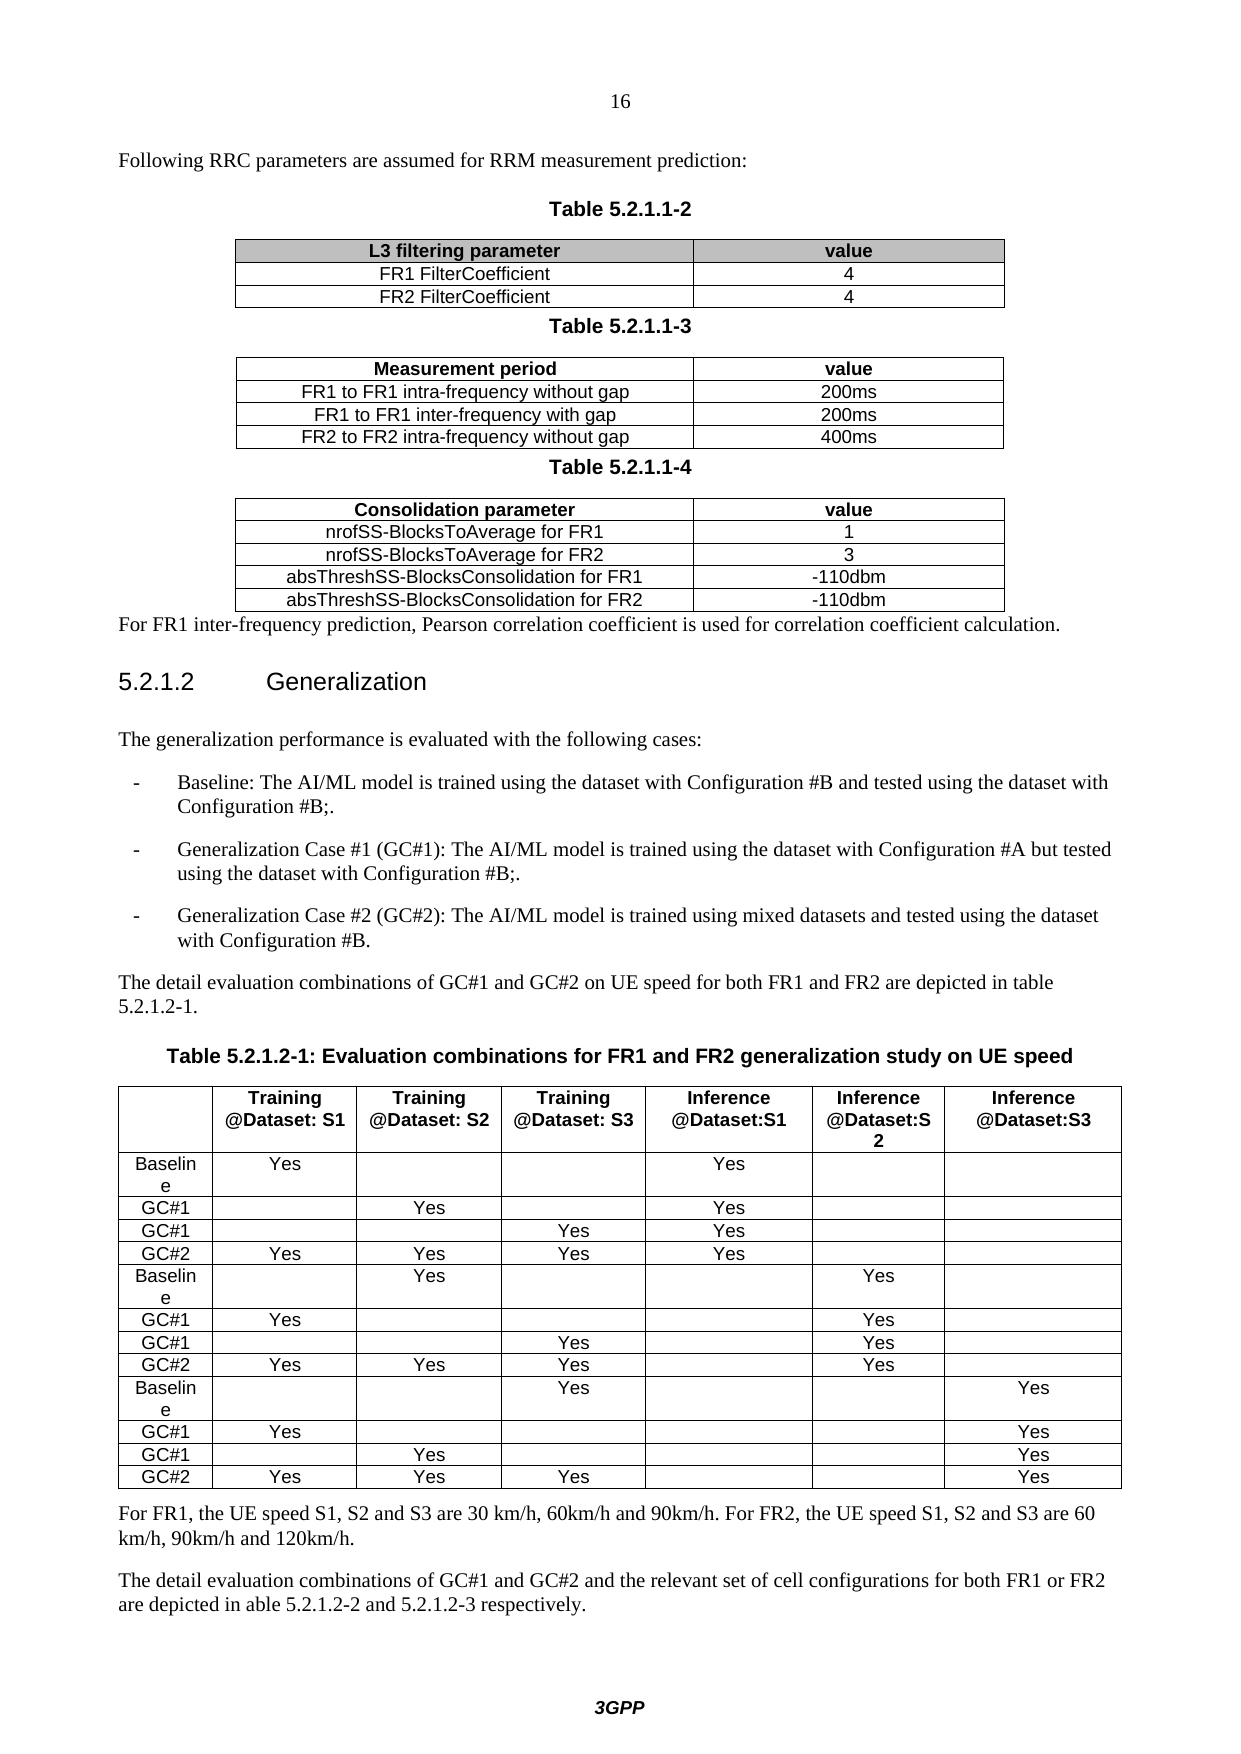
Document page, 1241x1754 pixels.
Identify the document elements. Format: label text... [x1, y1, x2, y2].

table_cell [502, 1153, 645, 1196]
table_cell Yes [646, 1220, 812, 1241]
table_cell [213, 1377, 356, 1420]
table_cell GC#2 [119, 1242, 212, 1264]
table_cell Yes [213, 1354, 356, 1376]
table_cell [357, 1153, 501, 1196]
table_cell [813, 1466, 944, 1488]
table_cell [213, 1265, 356, 1308]
table_cell [945, 1197, 1121, 1219]
text The detail evaluation combination of GC#1 and GC#2 on UE speed for both FR1 and FR2 are depicted in table 5.2.1.2-1. [118, 970, 1122, 1018]
table_cell Yes [502, 1377, 645, 1420]
table_cell GC#2 [119, 1466, 212, 1488]
table_cell 200ms [694, 403, 1003, 425]
table_cell [357, 1309, 501, 1331]
table_cell [502, 1444, 645, 1465]
table_cell Yes [813, 1354, 944, 1376]
table_header L3 filtering parameter [236, 240, 693, 262]
table_cell Yes [357, 1444, 501, 1465]
table_cell Yes [945, 1466, 1121, 1488]
table_cell GC#2 [119, 1354, 212, 1376]
table_cell Yes [945, 1421, 1121, 1443]
table_cell FR1 to FR1 inter-frequency with gap [237, 403, 693, 425]
text The detail evaluation combination of GC#1 and GC#2 and the relevant set of cell configurations for both FR1 or FR2 are depicted in able 5.2.1.2-2 and 5.2.1.2-3 respectively. [118, 1568, 1122, 1616]
table_cell [813, 1377, 944, 1420]
table_cell [945, 1265, 1121, 1308]
table_header Inference @Dataset:S3 [945, 1087, 1121, 1152]
table_cell Yes [813, 1332, 944, 1353]
subtitle 5.2.1.2 Generalization [118, 667, 1122, 696]
table_cell Baseline [119, 1265, 212, 1308]
table_cell Yes [813, 1265, 944, 1308]
table_cell [213, 1444, 356, 1465]
table_cell [502, 1309, 645, 1331]
table_cell Yes [213, 1309, 356, 1331]
text For FR1 inter-frequency prediction, Pearson correlation coefficient is used for correlation coefficient calculation. [118, 612, 1122, 636]
table_cell [945, 1332, 1121, 1353]
table_header [119, 1087, 212, 1152]
table_cell [357, 1220, 501, 1241]
table_cell [813, 1220, 944, 1241]
text Baseline: The AI/ML model is trained using the dataset with Configuration #B and tested using the dataset with Configuration #B [133, 770, 1122, 818]
table_cell [502, 1265, 645, 1308]
table_cell [213, 1197, 356, 1219]
table_cell FR1 FilterCoefficient [236, 263, 693, 284]
table_cell [646, 1377, 812, 1420]
table_cell Yes [502, 1220, 645, 1241]
table_cell Yes [646, 1153, 812, 1196]
text For FR1, the UE speed S1, S2 and S3 are 30 km/h, 60km/h and 90km/h. For FR2, the UE speed S1, S2 and S3 are 60 km/h, 90km/h and 120km/h. [118, 1501, 1122, 1549]
table_header Inference @Dataset:S1 [646, 1087, 812, 1152]
table_cell 3 [694, 544, 1004, 565]
table_cell Yes [646, 1197, 812, 1219]
table_cell GC#1 [119, 1332, 212, 1353]
table_cell Yes [213, 1466, 356, 1488]
table_cell 1 [694, 521, 1004, 543]
table_cell [646, 1466, 812, 1488]
text Table 5.2.1.2-1: Evaluation combinations for FR1 and FR2 generalization study on UE speed [118, 1043, 1122, 1067]
table_cell absThreshSS-BlocksConsolidation for FR1 [236, 566, 693, 588]
text Table 5.2.1.1-2 [118, 197, 1122, 221]
table_cell nrofSS-BlocksToAverage for FR2 [236, 544, 693, 565]
table_cell Yes [357, 1265, 501, 1308]
table_cell Yes [213, 1153, 356, 1196]
table_cell [646, 1421, 812, 1443]
table_cell [945, 1220, 1121, 1241]
table_cell Yes [646, 1242, 812, 1264]
table_cell [357, 1332, 501, 1353]
table_cell 200ms [694, 381, 1003, 402]
table_cell [646, 1265, 812, 1308]
table_cell Yes [813, 1309, 944, 1331]
table_cell FR1 to FR1 intra-frequency without gap [237, 381, 693, 402]
table_header Training @Dataset: S2 [357, 1087, 501, 1152]
table_cell [213, 1220, 356, 1241]
table_cell Yes [502, 1354, 645, 1376]
table_header value [694, 240, 1004, 262]
table_cell [646, 1354, 812, 1376]
table_header Consolidation parameter [236, 499, 693, 520]
table_cell -110dbm [694, 589, 1004, 611]
table_cell [502, 1197, 645, 1219]
table_cell Yes [945, 1444, 1121, 1465]
table_cell [213, 1332, 356, 1353]
table_header Training @Dataset: S3 [502, 1087, 645, 1152]
text Generalization Case #2 (GC#2): The AI/ML model is trained using mixed datasets and tested using the dataset with Configuration #B. [133, 903, 1122, 952]
table_cell GC#1 [119, 1444, 212, 1465]
table_cell GC#1 [119, 1197, 212, 1219]
table_cell Yes [502, 1466, 645, 1488]
table_cell GC#1 [119, 1421, 212, 1443]
table_cell Baseline [119, 1153, 212, 1196]
table_cell [646, 1309, 812, 1331]
table_cell [357, 1377, 501, 1420]
table_header value [694, 358, 1003, 380]
table_cell Yes [502, 1332, 645, 1353]
table_cell Yes [213, 1421, 356, 1443]
text The generalization performance is evaluated with the following cases: [118, 727, 1122, 751]
text Table 5.2.1.1-3 [118, 314, 1122, 338]
table_cell FR2 to FR2 intra-frequency without gap [237, 426, 693, 447]
table_cell [813, 1153, 944, 1196]
table_cell [357, 1421, 501, 1443]
table_cell absThreshSS-BlocksConsolidation for FR2 [236, 589, 693, 611]
table_cell [945, 1309, 1121, 1331]
table_cell Yes [357, 1466, 501, 1488]
table_cell GC#1 [119, 1220, 212, 1241]
table_cell Yes [357, 1242, 501, 1264]
table_cell Yes [357, 1197, 501, 1219]
table_cell FR2 FilterCoefficient [236, 286, 693, 307]
table_cell Yes [945, 1377, 1121, 1420]
table_cell -110dbm [694, 566, 1004, 588]
table_cell Yes [502, 1242, 645, 1264]
table_cell [813, 1197, 944, 1219]
table_cell 4 [694, 286, 1004, 307]
table_cell [945, 1354, 1121, 1376]
table_cell [813, 1421, 944, 1443]
table_header Training @Dataset: S1 [213, 1087, 356, 1152]
table_cell [646, 1332, 812, 1353]
table_cell Yes [357, 1354, 501, 1376]
table_cell [945, 1153, 1121, 1196]
table_header Inference @Dataset:S2 [813, 1087, 944, 1152]
table_header value [694, 499, 1004, 520]
text Table 5.2.1.1-4 [118, 455, 1122, 479]
table_cell 400ms [694, 426, 1003, 447]
table_cell [813, 1242, 944, 1264]
table_cell [646, 1444, 812, 1465]
text Following RRC parameters are assumed for RRM measurement prediction: [118, 147, 1122, 172]
table_cell 4 [694, 263, 1004, 284]
table_cell GC#1 [119, 1309, 212, 1331]
table_header Measurement period [237, 358, 693, 380]
table_cell [813, 1444, 944, 1465]
table_cell Yes [213, 1242, 356, 1264]
table_cell [945, 1242, 1121, 1264]
table_cell [502, 1421, 645, 1443]
text Generalization Case #1 (GC#1): The AI/ML model is trained using the dataset with Configuration #A but tested using the dataset with Configuration #B [133, 837, 1122, 885]
table_cell nrofSS-BlocksToAverage for FR1 [236, 521, 693, 543]
table_cell Baseline [119, 1377, 212, 1420]
